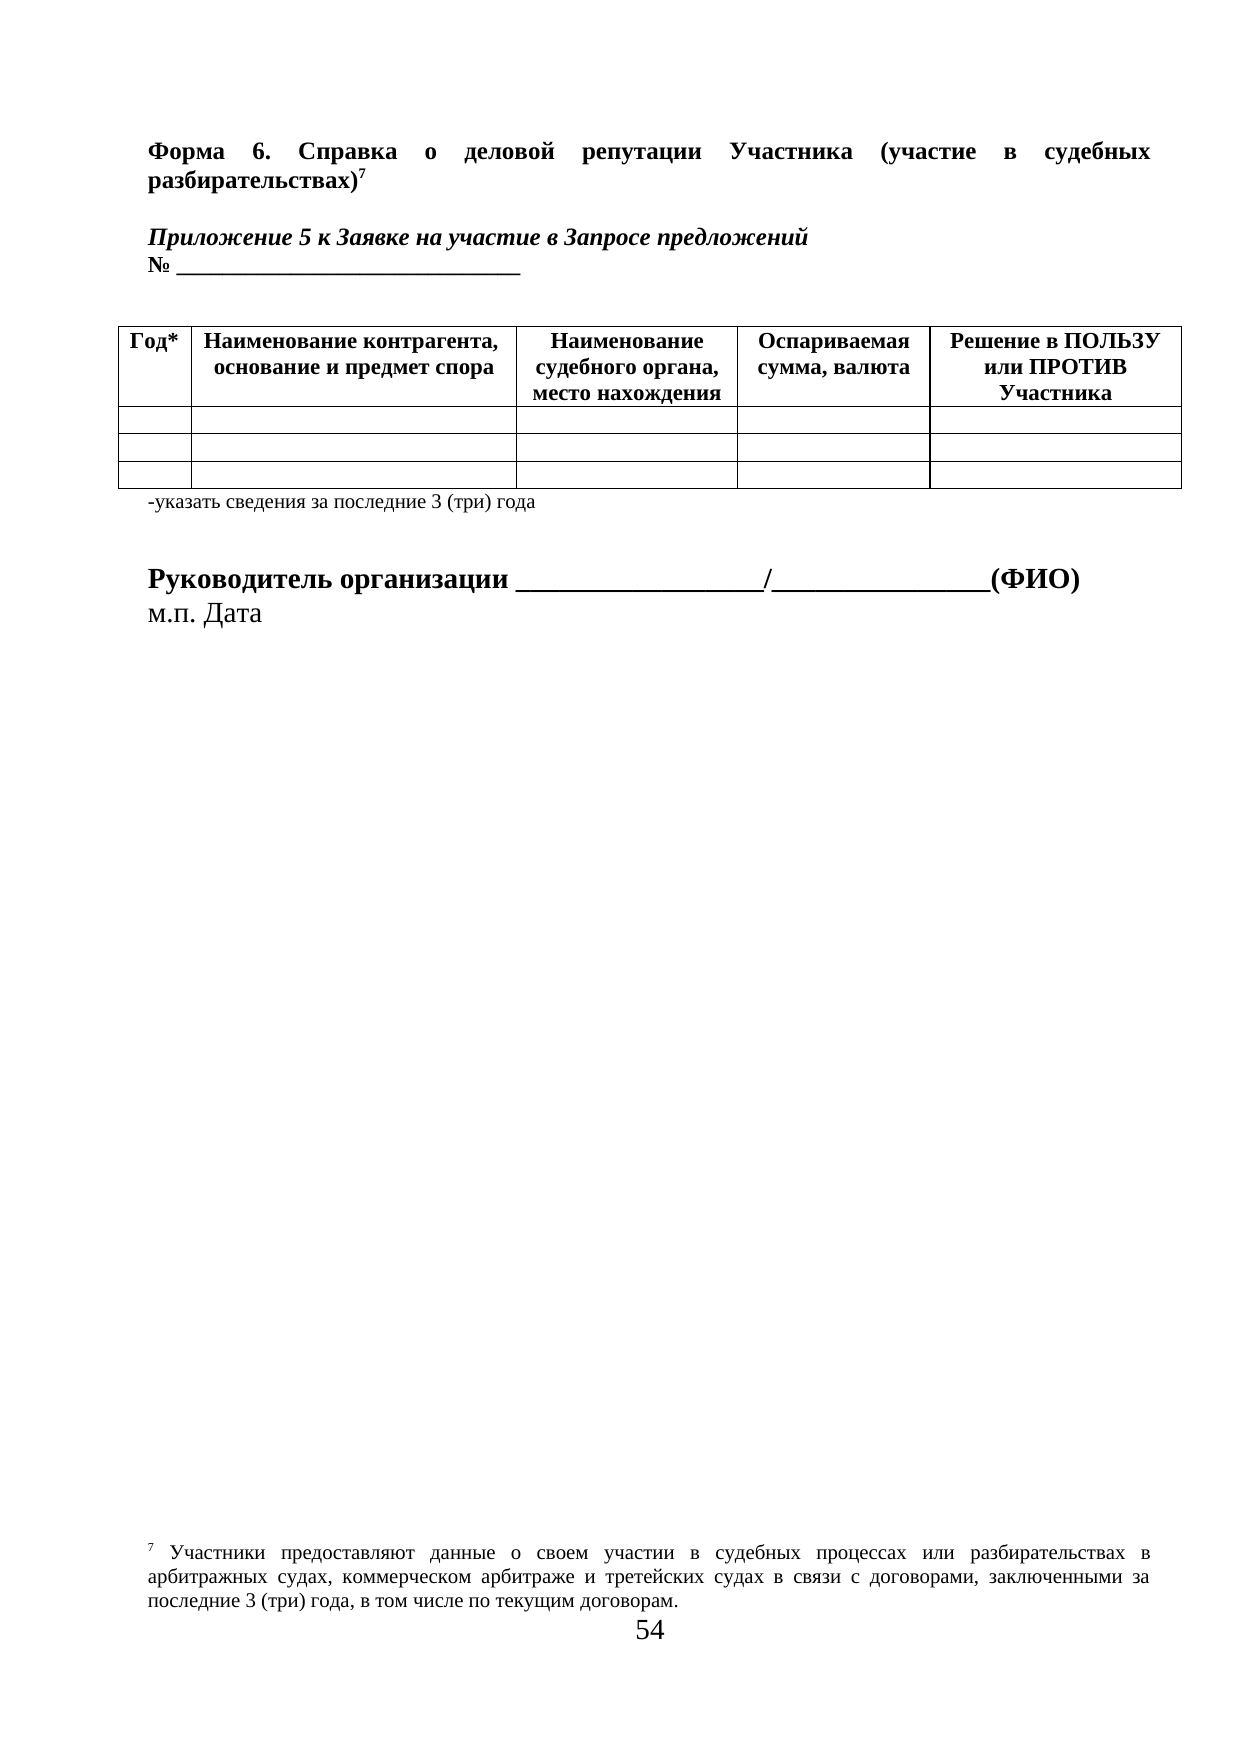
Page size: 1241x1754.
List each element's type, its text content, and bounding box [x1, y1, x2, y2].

table_cell [517, 462, 737, 488]
table_header Год* [119, 327, 191, 406]
table_cell [931, 434, 1181, 461]
table_header Оспариваемая сумма, валюта [738, 327, 929, 406]
table_cell [738, 407, 929, 433]
table_cell [738, 462, 929, 488]
table_cell [192, 434, 516, 461]
text Руководитель организации _________________/_______________(ФИО) [148, 561, 1152, 595]
table_cell [738, 434, 929, 461]
table_cell [119, 407, 191, 433]
table_cell [119, 462, 191, 488]
text м.п. Дата [148, 595, 1152, 628]
subtitle Форма 6. Справка о деловой репутации Участника (участие в судебных разбирательствах) [148, 136, 1152, 194]
table_cell [192, 462, 516, 488]
table_header Решение в ПОЛЬЗУ или ПРОТИВ Участника [931, 327, 1181, 406]
table_header Наименование судебного органа, место нахождения [517, 327, 737, 406]
table_cell [517, 434, 737, 461]
table_cell [119, 434, 191, 461]
table_cell [931, 407, 1181, 433]
text Приложение 5 к Заявке на участие в Запросе предложений № ______________________________ [148, 222, 1152, 278]
table_cell [192, 407, 516, 433]
text -указать сведения за последние 3 (три) года [148, 489, 1152, 513]
table_header Наименование контрагента, основание и предмет спора [192, 327, 516, 406]
table_cell [931, 462, 1181, 488]
table_cell [517, 407, 737, 433]
